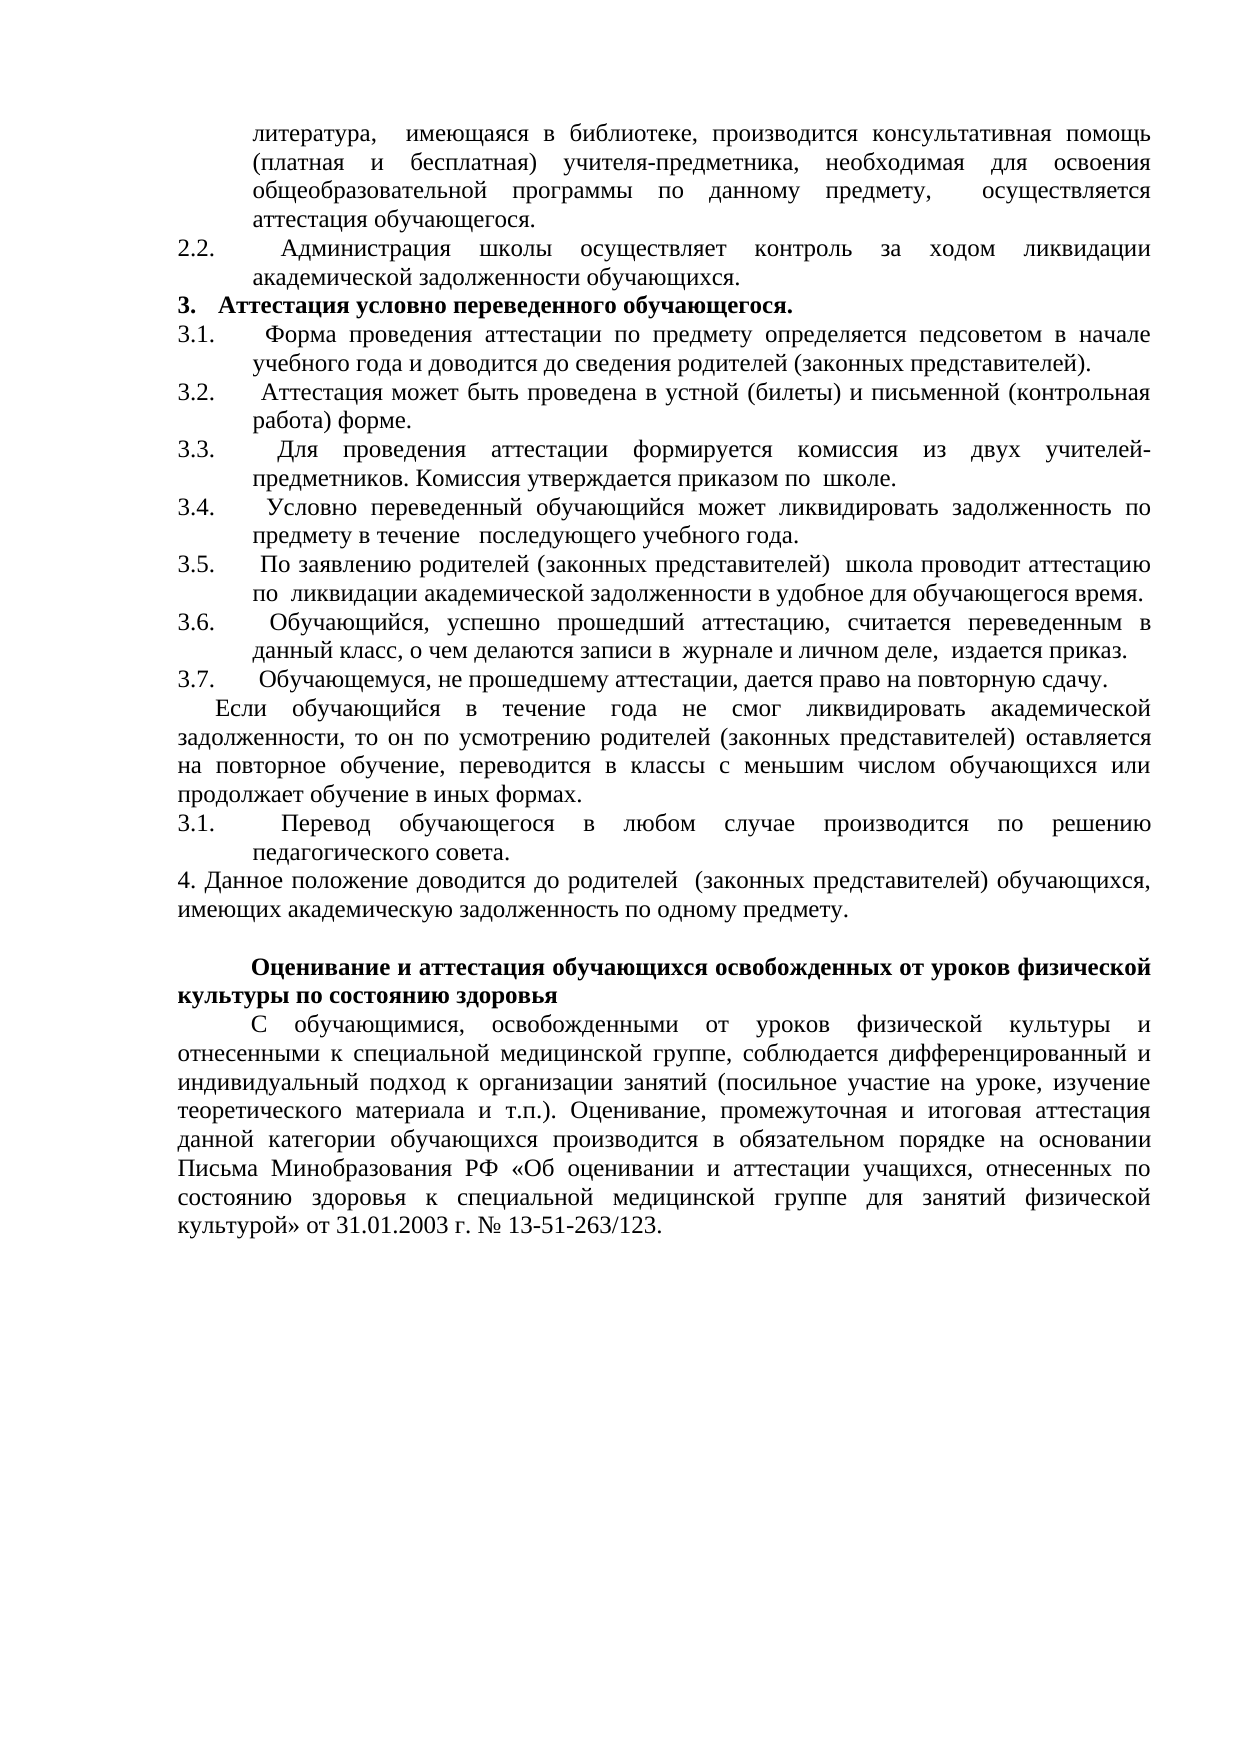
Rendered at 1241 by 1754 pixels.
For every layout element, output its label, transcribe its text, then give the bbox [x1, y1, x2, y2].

text 3.6. Обучающийся, успешно прошедший аттестацию, считается переведенным в данный класс, о чем делаются записи в журнале и личном деле, издается приказ. [177, 607, 1152, 664]
text 3.2. Аттестация может быть проведена в устной (билеты) и письменной (контрольная работа) форме. [177, 377, 1152, 434]
text 4. Данное положение доводится до родителей (законных представителей) обучающихся, имеющих академическую задолженность по одному предмету. [177, 866, 1152, 923]
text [177, 118, 1152, 233]
text 3.7. Обучающемуся, не прошедшему аттестации, дается право на повторную сдачу. [177, 664, 1152, 693]
text 3.3. Для проведения аттестации формируется комиссия из двух учителей-предметников. Комиссия утверждается приказом по школе. [177, 434, 1152, 492]
text 3.1. Перевод обучающегося в любом случае производится по решению педагогического совета. [177, 808, 1152, 866]
text С обучающимися, освобожденными от уроков физической культуры и отнесенными к специальной медицинской группе, соблюдается дифференцированный и индивидуальный подход к организации занятий (посильное участие на уроке, изучение теоретического материала и т.п.). Оценивание, промежуточная и итоговая аттестация данной категории обучающихся производится в обязательном порядке на основании Письма Минобразования РФ «Об оценивании и аттестации учащихся, отнесенных по состоянию здоровья к специальной медицинской группе для занятий физической культурой» от 31.01.2003 г. № 13-51-263/123. [177, 1009, 1152, 1239]
text 3.1. Форма проведения аттестации по предмету определяется педсоветом в начале учебного года и доводится до сведения родителей (законных представителей). [177, 319, 1152, 377]
text Оценивание и аттестация обучающихся освобожденных от уроков физической культуры по состоянию здоровья [177, 952, 1152, 1009]
text 3.5. По заявлению родителей (законных представителей) школа проводит аттестацию по ликвидации академической задолженности в удобное для обучающегося время. [177, 549, 1152, 607]
text Если обучающийся в течение года не смог ликвидировать академической задолженности, то он по усмотрению родителей (законных представителей) оставляется на повторное обучение, переводится в классы с меньшим числом обучающихся или продолжает обучение в иных формах. [177, 693, 1152, 808]
text 3.4. Условно переведенный обучающийся может ликвидировать задолженность по предмету в течение последующего учебного года. [177, 492, 1152, 549]
text 3. Аттестация условно переведенного обучающегося. [177, 291, 1152, 319]
text 2.2. Администрация школы осуществляет контроль за ходом ликвидации академической задолженности обучающихся. [177, 233, 1152, 291]
